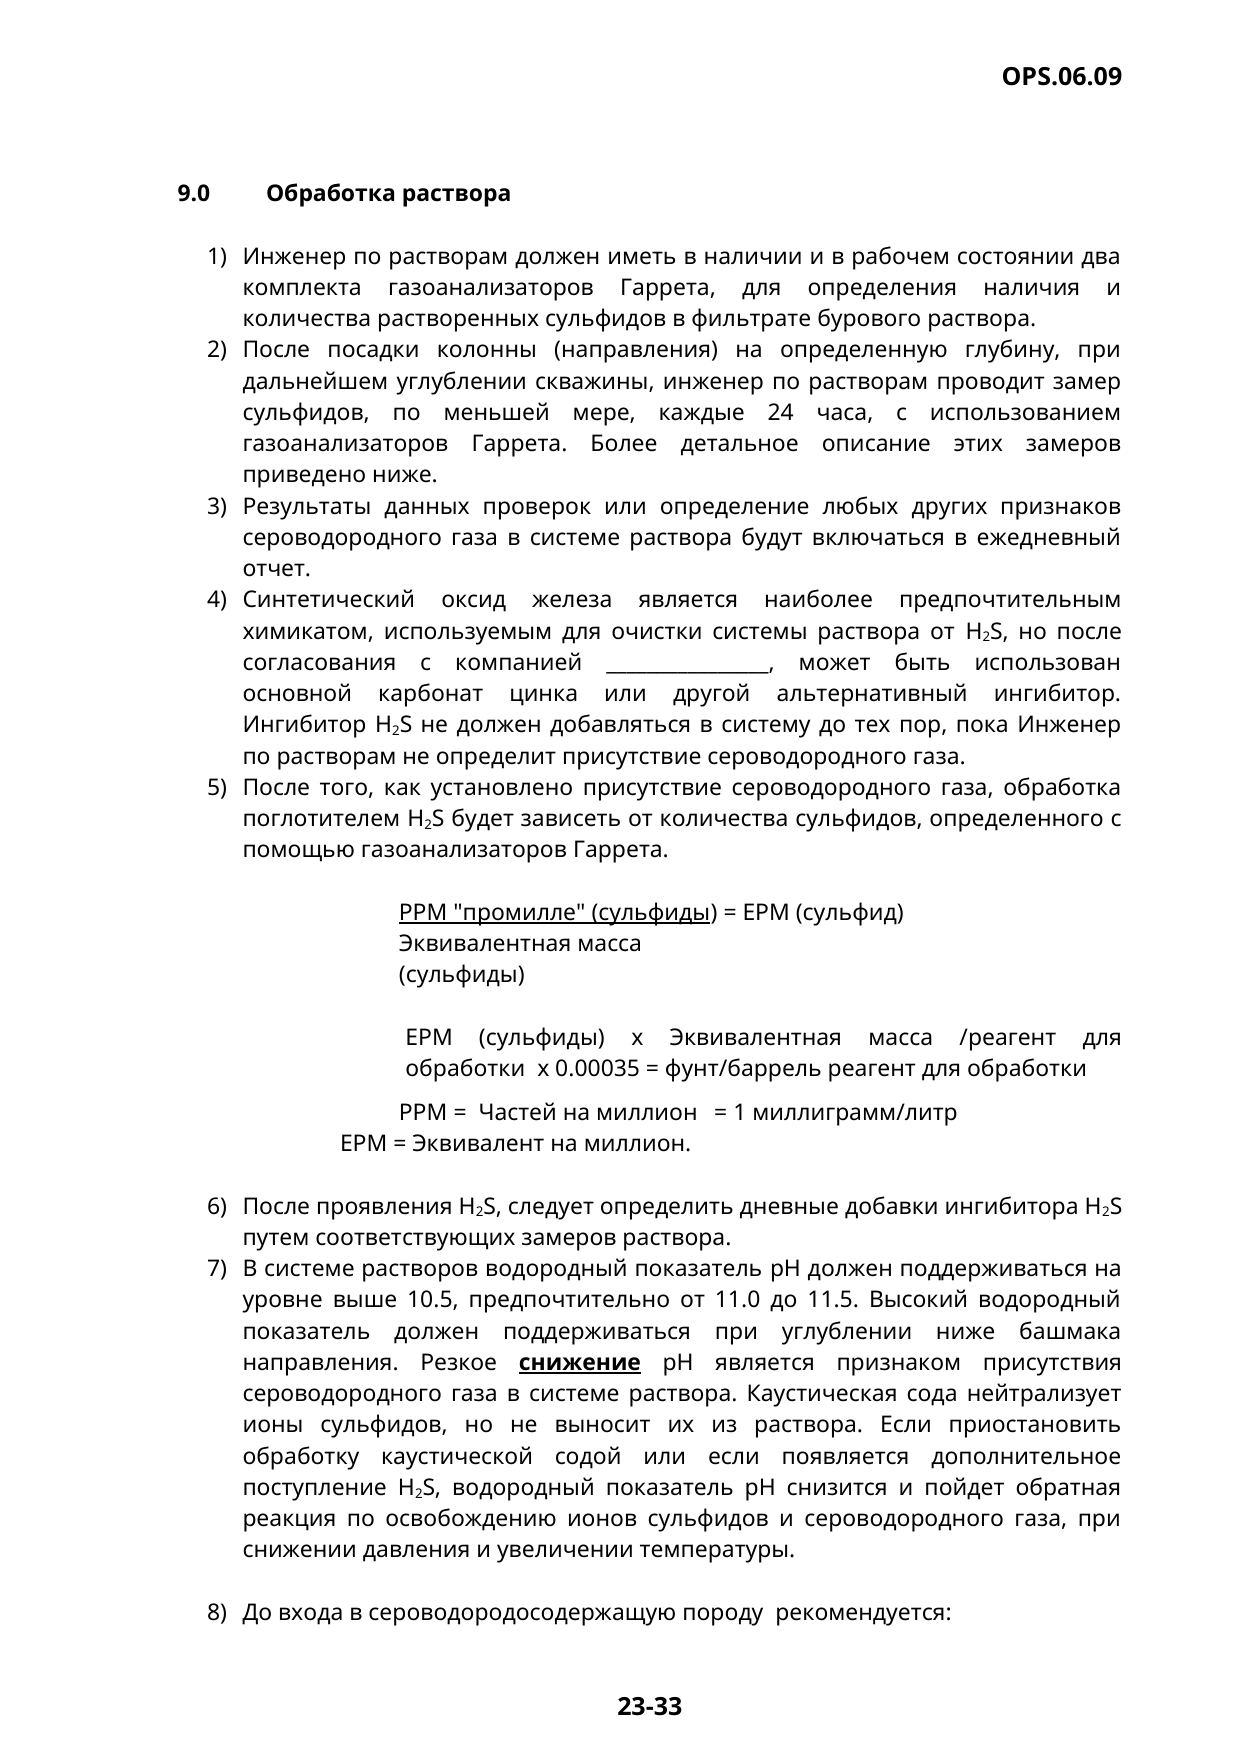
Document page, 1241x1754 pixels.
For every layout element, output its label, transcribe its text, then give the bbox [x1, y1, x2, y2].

list Синтетический оксид железа является наиболее предпочтительным химикатом, используемым для очистки системы раствора от H2S, но после согласования с компанией ________________, может быть использован основной карбонат цинка или другой альтернативный ингибитор. Ингибитор H2S не должен добавляться в систему до тех пор, пока Инженер по растворам не определит присутствие сероводородного газа. [207, 583, 1122, 771]
list После посадки колонны (направления) на определенную глубину, при дальнейшем углублении скважины, инженер по растворам проводит замер сульфидов, по меньшей мере, каждые 24 часа, с использованием газоанализаторов Гаррета. Более детальное описание этих замеров приведено ниже. [207, 333, 1122, 490]
list В системе растворов водородный показатель pH должен поддерживаться на уровне выше 10.5, предпочтительно от 11.0 до 11.5. Высокий водородный показатель должен поддерживаться при углублении ниже башмака направления. Резкое снижение pH является признаком присутствия сероводородного газа в системе раствора. Каустическая сода нейтрализует ионы сульфидов, но не выносит их из раствора. Если приостановить обработку каустической содой или если появляется дополнительное поступление H2S, водородный показатель рН снизится и пойдет обратная реакция по освобождению ионов сульфидов и сероводородного газа, при снижении давления и увеличении температуры. [207, 1252, 1122, 1565]
text (сульфиды) [177, 958, 1122, 990]
text PPM = Частей на миллион = 1 миллиграмм/литр [177, 1096, 1122, 1127]
list После проявления H2S, следует определить дневные добавки ингибитора H2S путем соответствующих замеров раствора. [207, 1190, 1122, 1252]
list До входа в сероводородосодержащую породу рекомендуется: [207, 1596, 1122, 1627]
list Результаты данных проверок или определение любых других признаков сероводородного газа в системе раствора будут включаться в ежедневный отчет. [207, 490, 1122, 583]
text EPM = Эквивалент на миллион. [340, 1127, 1122, 1158]
text Эквивалентная масса [177, 927, 1122, 958]
text EPM (сульфиды) x Эквивалентная масса /реагент для обработки x 0.00035 = фунт/баррель реагент для обработки [325, 1021, 1122, 1083]
list Обработка раствора [177, 177, 1122, 208]
text PPM "промилле" (сульфиды) = EPM (сульфид) [177, 896, 1122, 927]
list После того, как установлено присутствие сероводородного газа, обработка поглотителем H2S будет зависеть от количества сульфидов, определенного с помощью газоанализаторов Гаррета. [207, 771, 1122, 865]
list Инженер по растворам должен иметь в наличии и в рабочем состоянии два комплекта газоанализаторов Гаррета, для определения наличия и количества растворенных сульфидов в фильтрате бурового раствора. [207, 240, 1122, 333]
